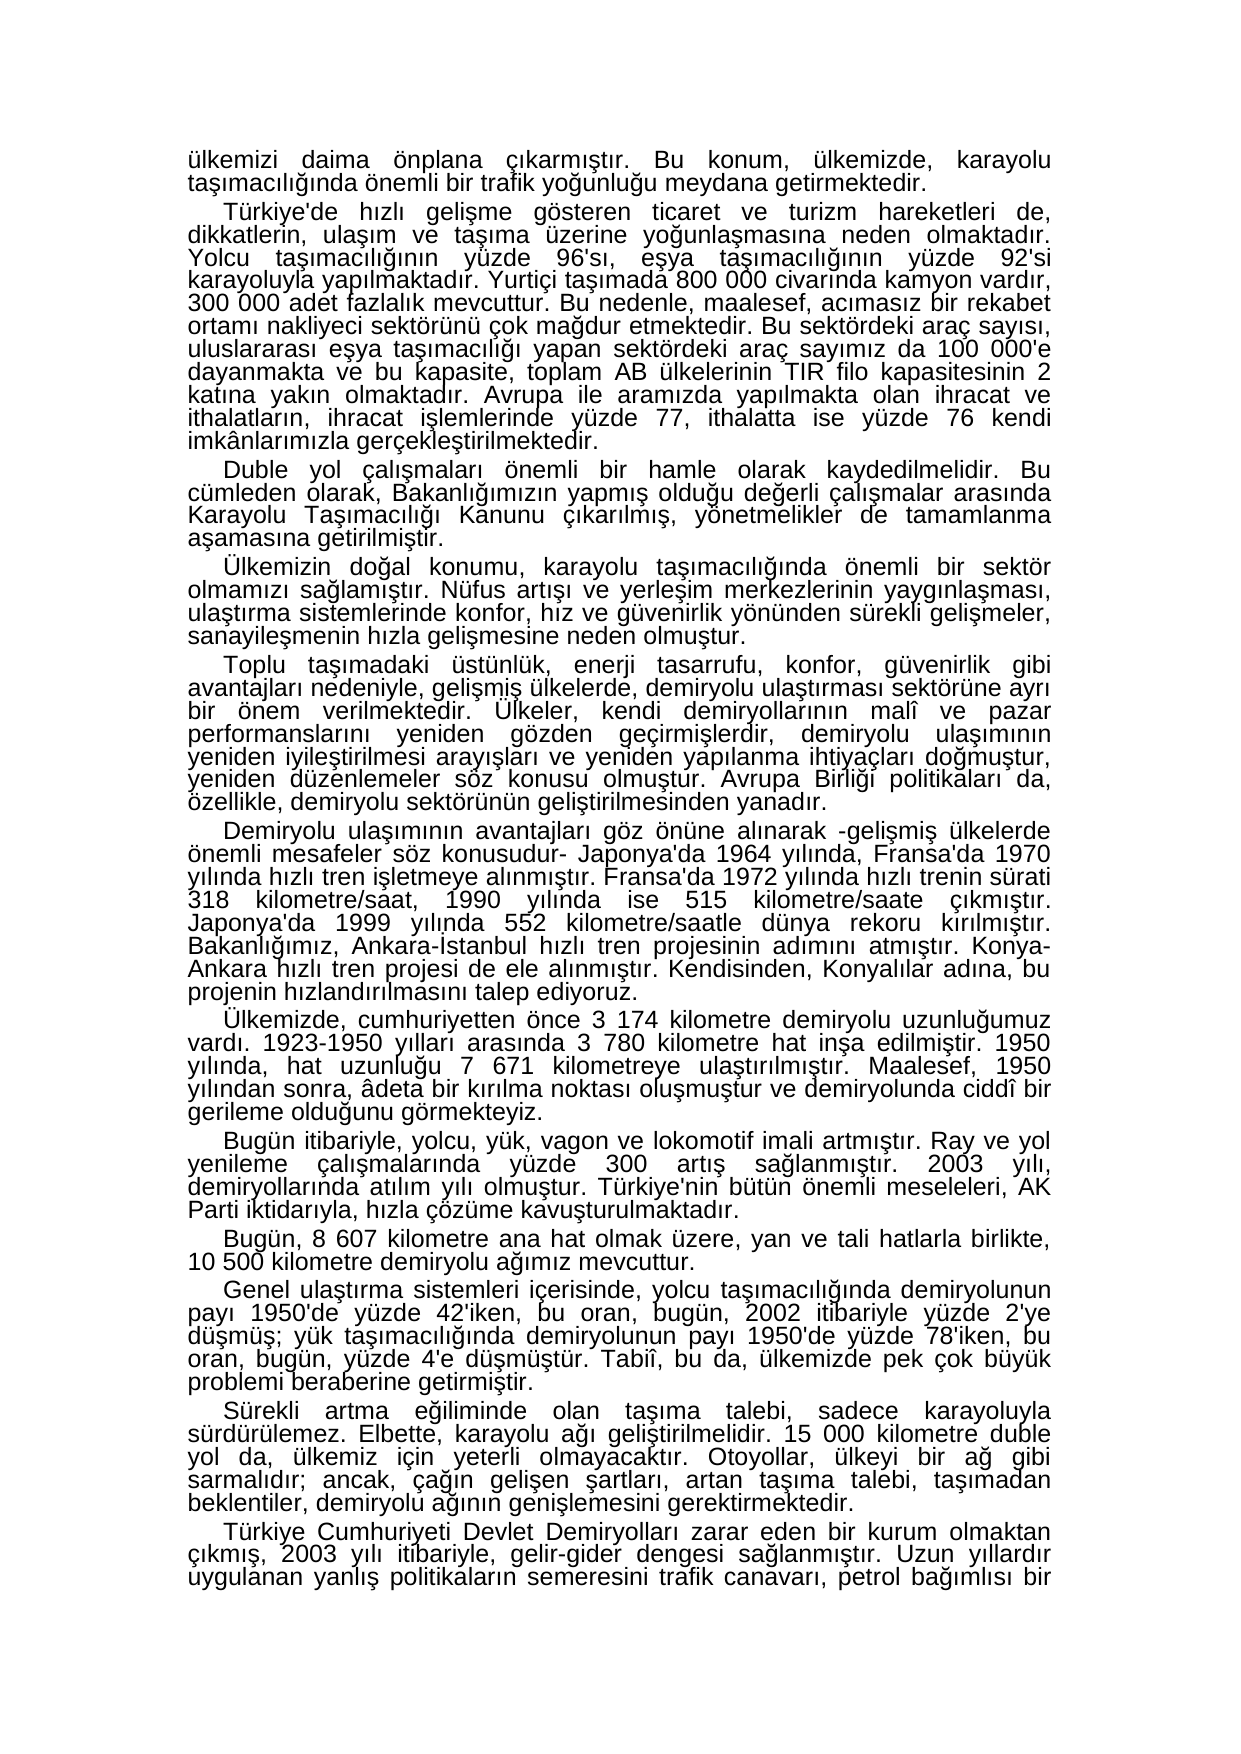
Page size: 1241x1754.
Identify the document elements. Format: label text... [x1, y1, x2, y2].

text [187, 150, 1053, 196]
text Ülkemizin doğal konumu, karayolu taşımacılığında önemli bir sektör olmamızı sağlamıştır. Nüfus artışı ve yerleşim merkezlerinin yaygınlaşması, ulaştırma sistemlerinde konfor, hız ve güvenirlik yönünden sürekli gelişmeler, sanayileşmenin hızla gelişmesine neden olmuştur. [187, 557, 1053, 649]
text Duble yol çalışmaları önemli bir hamle olarak kaydedilmelidir. Bu cümleden olarak, Bakanlığımızın yapmış olduğu değerli çalışmalar arasında Karayolu Taşımacılığı Kanunu çıkarılmış, yönetmelikler de tamamlanma aşamasına getirilmiştir. [187, 460, 1053, 551]
text Sürekli artma eğiliminde olan taşıma talebi, sadece karayoluyla sürdürülemez. Elbette, karayolu ağı geliştirilmelidir. 15 000 kilometre duble yol da, ülkemiz için yeterli olmayacaktır. Otoyollar, ülkeyi bir ağ gibi sarmalıdır; ancak, çağın gelişen şartları, artan taşıma talebi, taşımadan beklentiler, demiryolu ağının genişlemesini gerektirmektedir. [187, 1401, 1053, 1516]
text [187, 1522, 1053, 1590]
text Demiryolu ulaşımının avantajları göz önüne alınarak -gelişmiş ülkelerde önemli mesafeler söz konusudur- Japonya'da 1964 yılında, Fransa'da 1970 yılında hızlı tren işletmeye alınmıştır. Fransa'da 1972 yılında hızlı trenin sürati 318 kilometre/saat, 1990 yılında ise 515 kilometre/saate çıkmıştır. Japonya'da 1999 yılında 552 kilometre/saatle dünya rekoru kırılmıştır. Bakanlığımız, Ankara-İstanbul hızlı tren projesinin adımını atmıştır. Konya-Ankara hızlı tren projesi de ele alınmıştır. Kendisinden, Konyalılar adına, bu projenin hızlandırılmasını talep ediyoruz. [187, 821, 1053, 1005]
text Toplu taşımadaki üstünlük, enerji tasarrufu, konfor, güvenirlik gibi avantajları nedeniyle, gelişmiş ülkelerde, demiryolu ulaştırması sektörüne ayrı bir önem verilmektedir. Ülkeler, kendi demiryollarının malî ve pazar performanslarını yeniden gözden geçirmişlerdir, demiryolu ulaşımının yeniden iyileştirilmesi arayışları ve yeniden yapılanma ihtiyaçları doğmuştur, yeniden düzenlemeler söz konusu olmuştur. Avrupa Birliği politikaları da, özellikle, demiryolu sektörünün geliştirilmesinden yanadır. [187, 655, 1053, 815]
text Türkiye'de hızlı gelişme gösteren ticaret ve turizm hareketleri de, dikkatlerin, ulaşım ve taşıma üzerine yoğunlaşmasına neden olmaktadır. Yolcu taşımacılığının yüzde 96'sı, eşya taşımacılığının yüzde 92'si karayoluyla yapılmaktadır. Yurtiçi taşımada 800 000 civarında kamyon vardır, 300 000 adet fazlalık mevcuttur. Bu nedenle, maalesef, acımasız bir rekabet ortamı nakliyeci sektörünü çok mağdur etmektedir. Bu sektördeki araç sayısı, uluslararası eşya taşımacılığı yapan sektördeki araç sayımız da 100 000'e dayanmakta ve bu kapasite, toplam AB ülkelerinin TIR filo kapasitesinin 2 katına yakın olmaktadır. Avrupa ile aramızda yapılmakta olan ihracat ve ithalatların, ihracat işlemlerinde yüzde 77, ithalatta ise yüzde 76 kendi imkânlarımızla gerçekleştirilmektedir. [187, 202, 1053, 454]
text Bugün itibariyle, yolcu, yük, vagon ve lokomotif imali artmıştır. Ray ve yol yenileme çalışmalarında yüzde 300 artış sağlanmıştır. 2003 yılı, demiryollarında atılım yılı olmuştur. Türkiye'nin bütün önemli meseleleri, AK Parti iktidarıyla, hızla çözüme kavuşturulmaktadır. [187, 1131, 1053, 1223]
text Ülkemizde, cumhuriyetten önce 3 174 kilometre demiryolu uzunluğumuz vardı. 1923-1950 yılları arasında 3 780 kilometre hat inşa edilmiştir. 1950 yılında, hat uzunluğu 7 671 kilometreye ulaştırılmıştır. Maalesef, 1950 yılından sonra, âdeta bir kırılma noktası oluşmuştur ve demiryolunda ciddî bir gerileme olduğunu görmekteyiz. [187, 1011, 1053, 1125]
text Bugün, 8 607 kilometre ana hat olmak üzere, yan ve tali hatlarla birlikte, 10 500 kilometre demiryolu ağımız mevcuttur. [187, 1229, 1053, 1274]
text Genel ulaştırma sistemleri içerisinde, yolcu taşımacılığında demiryolunun payı 1950'de yüzde 42'iken, bu oran, bugün, 2002 itibariyle yüzde 2'ye düşmüş; yük taşımacılığında demiryolunun payı 1950'de yüzde 78'iken, bu oran, bugün, yüzde 4'e düşmüştür. Tabiî, bu da, ülkemizde pek çok büyük problemi beraberine getirmiştir. [187, 1281, 1053, 1395]
